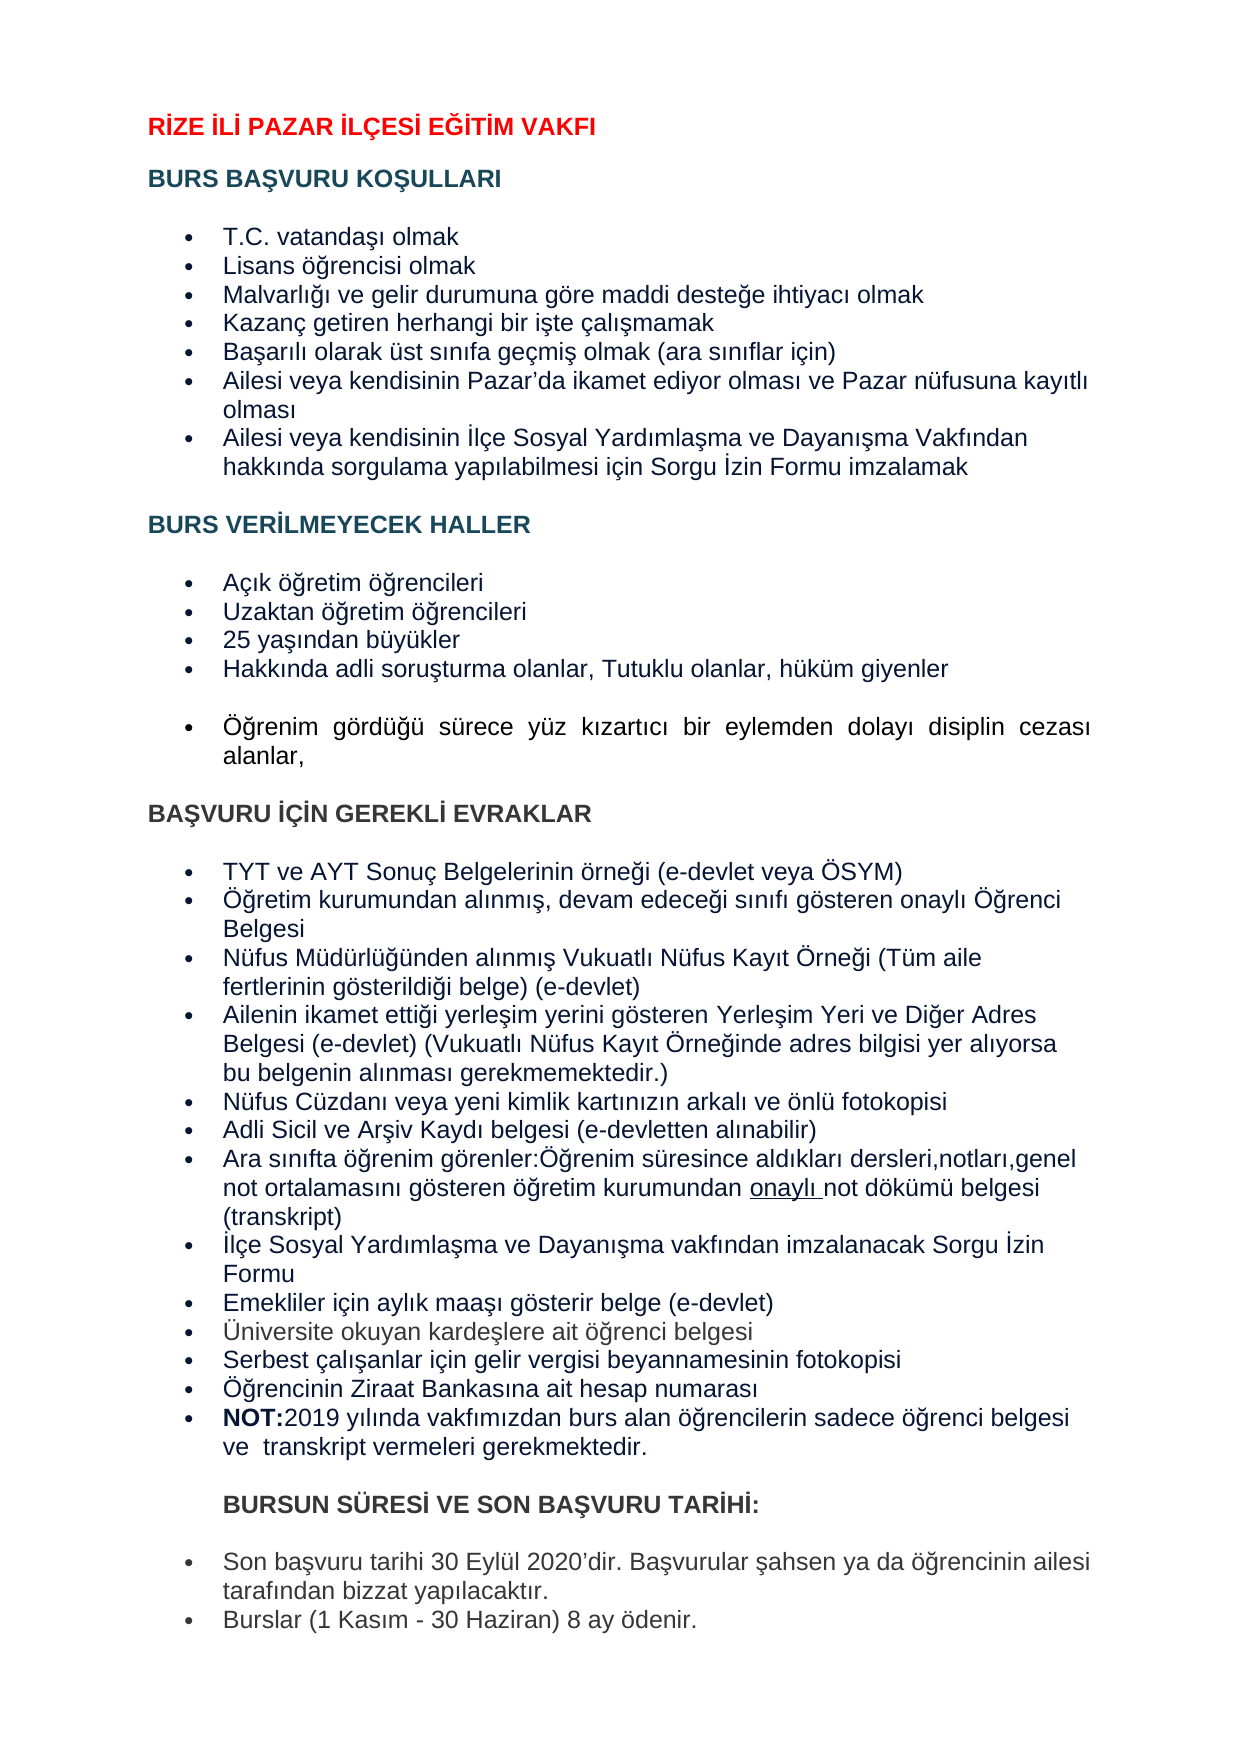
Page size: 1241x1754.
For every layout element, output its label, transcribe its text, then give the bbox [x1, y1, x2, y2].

text BURS VERİLMEYECEK HALLER [148, 510, 1092, 539]
text BURS BAŞVURU KOŞULLARI [148, 164, 1092, 193]
list Açık öğretim öğrencileri [185, 568, 1092, 597]
list Ailesi veya kendisinin İlçe Sosyal Yardımlaşma ve Dayanışma Vakfından hakkında sorgulama yapılabilmesi için Sorgu İzin Formu imzalamak [185, 423, 1092, 481]
list Hakkında adli soruşturma olanlar, Tutuklu olanlar, hüküm giyenler [185, 654, 1092, 683]
list Serbest çalışanlar için gelir vergisi beyannamesinin fotokopisi [185, 1346, 1092, 1374]
list Burslar (1 Kasım - 30 Haziran) 8 ay ödenir. [185, 1605, 1092, 1633]
list Öğrenim gördüğü sürece yüz kızartıcı bir eylemden dolayı disiplin cezası alanlar, [185, 712, 1092, 770]
list Nüfus Cüzdanı veya yeni kimlik kartınızın arkalı ve önlü fotokopisi [185, 1087, 1092, 1116]
text BAŞVURU İÇİN GEREKLİ EVRAKLAR [148, 799, 1092, 828]
list Ailesi veya kendisinin Pazar’da ikamet ediyor olması ve Pazar nüfusuna kayıtlı olması [185, 366, 1092, 423]
list Adli Sicil ve Arşiv Kaydı belgesi (e-devletten alınabilir) [185, 1116, 1092, 1144]
list Kazanç getiren herhangi bir işte çalışmamak [185, 308, 1092, 337]
list T.C. vatandaşı olmak [185, 222, 1092, 251]
list Lisans öğrencisi olmak [185, 251, 1092, 280]
list İlçe Sosyal Yardımlaşma ve Dayanışma vakfından imzalanacak Sorgu İzin Formu [185, 1231, 1092, 1288]
list TYT ve AYT Sonuç Belgelerinin örneği (e-devlet veya ÖSYM) [185, 857, 1092, 886]
list NOT:2019 yılında vakfımızdan burs alan öğrencilerin sadece öğrenci belgesi ve transkript vermeleri gerekmektedir. [185, 1403, 1092, 1461]
list Uzaktan öğretim öğrencileri [185, 597, 1092, 626]
list Öğretim kurumundan alınmış, devam edeceği sınıfı gösteren onaylı Öğrenci Belgesi [185, 886, 1092, 943]
list 25 yaşından büyükler [185, 626, 1092, 654]
list Ailenin ikamet ettiği yerleşim yerini gösteren Yerleşim Yeri ve Diğer Adres Belgesi (e-devlet) (Vukuatlı Nüfus Kayıt Örneğinde adres bilgisi yer alıyorsa bu belgenin alınması gerekmemektedir.) [185, 1001, 1092, 1087]
list Öğrencinin Ziraat Bankasına ait hesap numarası [185, 1374, 1092, 1403]
list Başarılı olarak üst sınıfa geçmiş olmak (ara sınıflar için) [185, 337, 1092, 366]
list Üniversite okuyan kardeşlere ait öğrenci belgesi [185, 1317, 1092, 1346]
list Ara sınıfta öğrenim görenler:Öğrenim süresince aldıkları dersleri,notları,genel not ortalamasını gösteren öğretim kurumundan onaylı not dökümü belgesi (transkript) [185, 1144, 1092, 1231]
text RİZE İLİ PAZAR İLÇESİ EĞİTİM VAKFI [148, 112, 1092, 141]
list Son başvuru tarihi 30 Eylül 2020’dir. Başvurular şahsen ya da öğrencinin ailesi tarafından bizzat yapılacaktır. [185, 1547, 1092, 1605]
list Nüfus Müdürlüğünden alınmış Vukuatlı Nüfus Kayıt Örneği (Tüm aile fertlerinin gösterildiği belge) (e-devlet) [185, 943, 1092, 1001]
list BURSUN SÜRESİ VE SON BAŞVURU TARİHİ: [223, 1490, 1092, 1518]
list Emekliler için aylık maaşı gösterir belge (e-devlet) [185, 1288, 1092, 1317]
list Malvarlığı ve gelir durumuna göre maddi desteğe ihtiyacı olmak [185, 280, 1092, 308]
